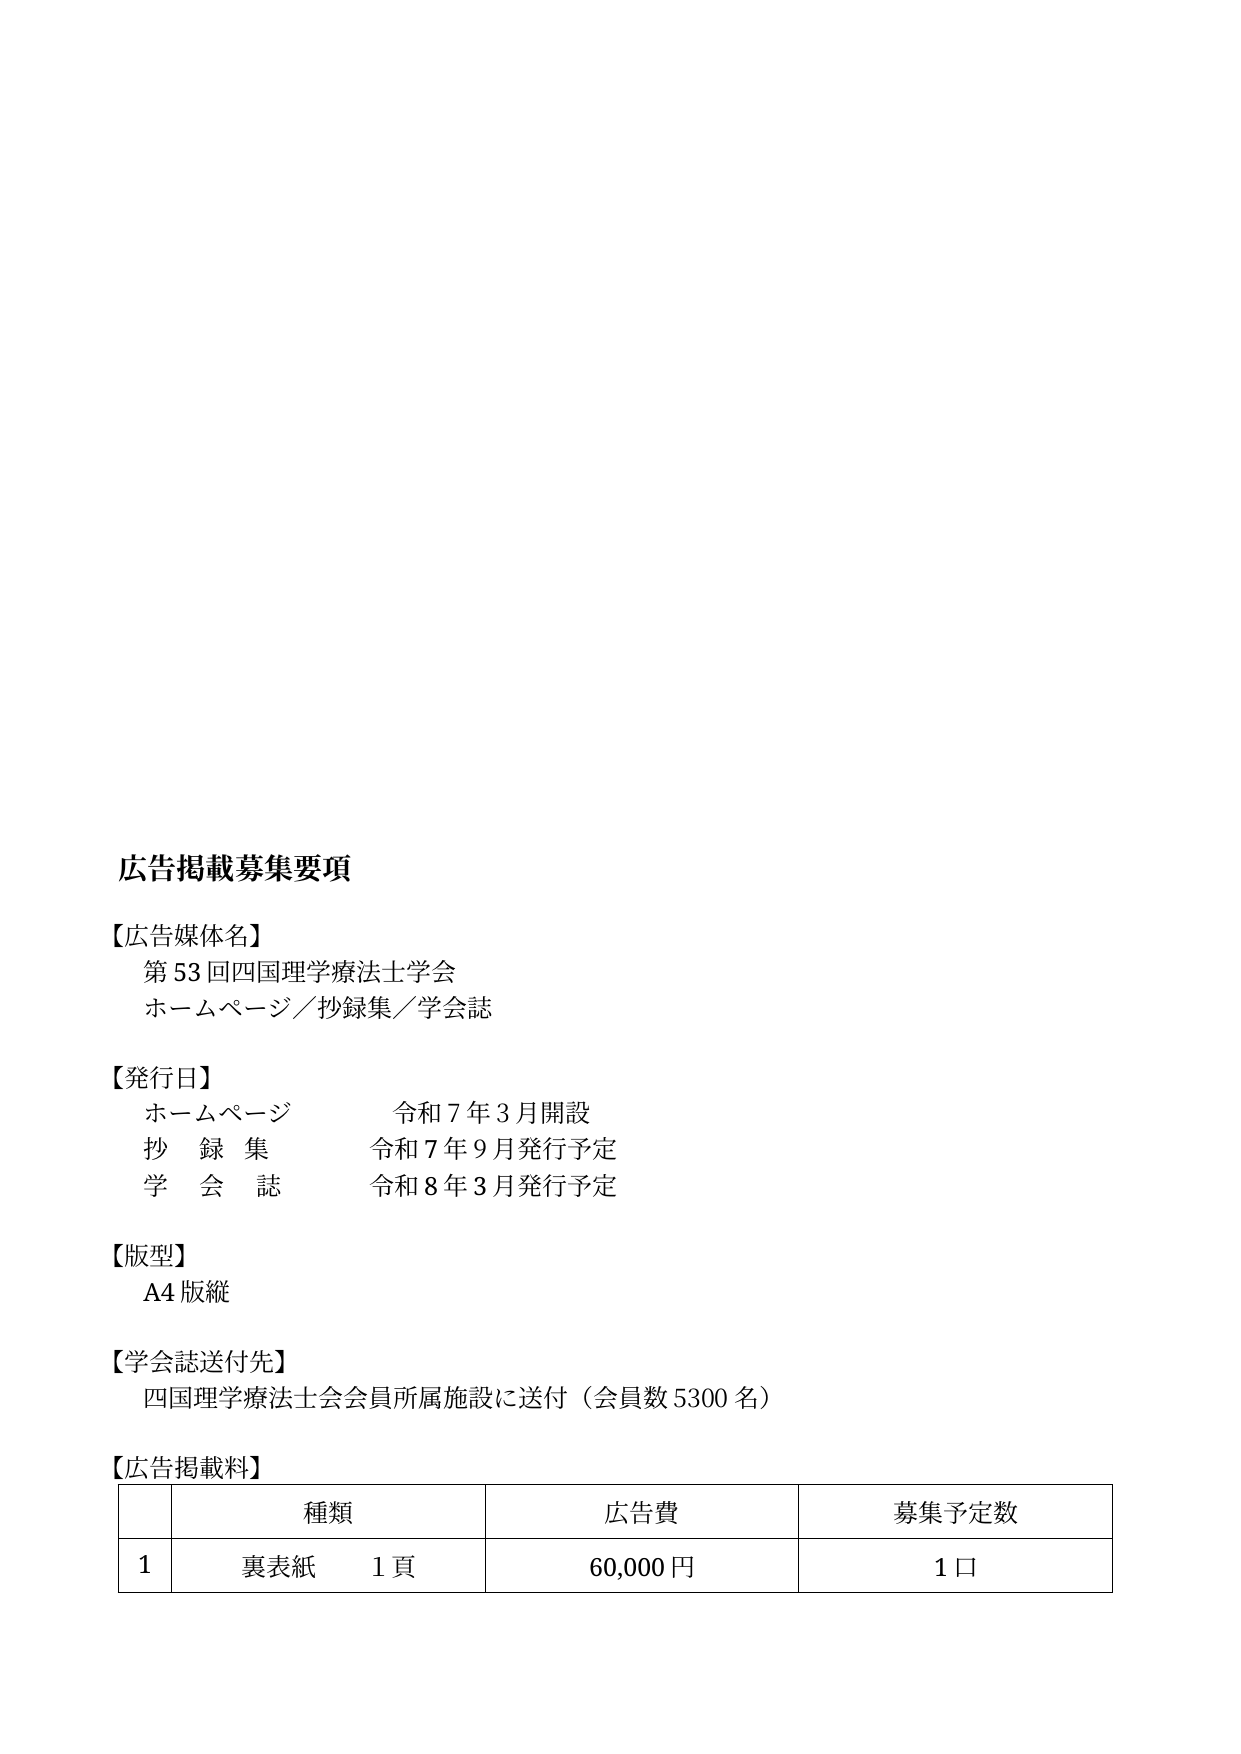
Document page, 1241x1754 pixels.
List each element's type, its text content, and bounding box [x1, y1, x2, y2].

table_cell 1口 [799, 1539, 1112, 1592]
table_header 種類 [172, 1485, 485, 1538]
table_cell 1 [119, 1539, 171, 1592]
table_cell 60,000円 [486, 1539, 798, 1592]
table_cell 裏表紙 １頁 [172, 1539, 485, 1592]
text 【発行日】 [99, 1058, 1122, 1094]
text ホームページ 令和7年3月開設 [118, 1094, 1122, 1130]
table_header 募集予定数 [799, 1485, 1112, 1538]
text ホームページ／抄録集／学会誌 [118, 988, 1122, 1024]
text 第53回四国理学療法士学会 [118, 952, 1122, 988]
text A4版縦 [118, 1272, 1122, 1308]
table_header 広告費 [486, 1485, 798, 1538]
text 四国理学療法士会会員所属施設に送付（会員数5300名） [118, 1378, 1122, 1414]
text 【広告媒体名】 [99, 916, 1122, 952]
text 【版型】 [99, 1236, 1122, 1272]
text 抄 録 集 令和7年9月発行予定 [118, 1130, 1122, 1166]
table_header [119, 1485, 171, 1538]
text 学 会 誌 令和8年3月発行予定 [118, 1166, 1122, 1202]
text 広告掲載募集要項 [118, 846, 1122, 887]
text 【広告掲載料】 [99, 1448, 1122, 1484]
text 【学会誌送付先】 [99, 1342, 1122, 1378]
